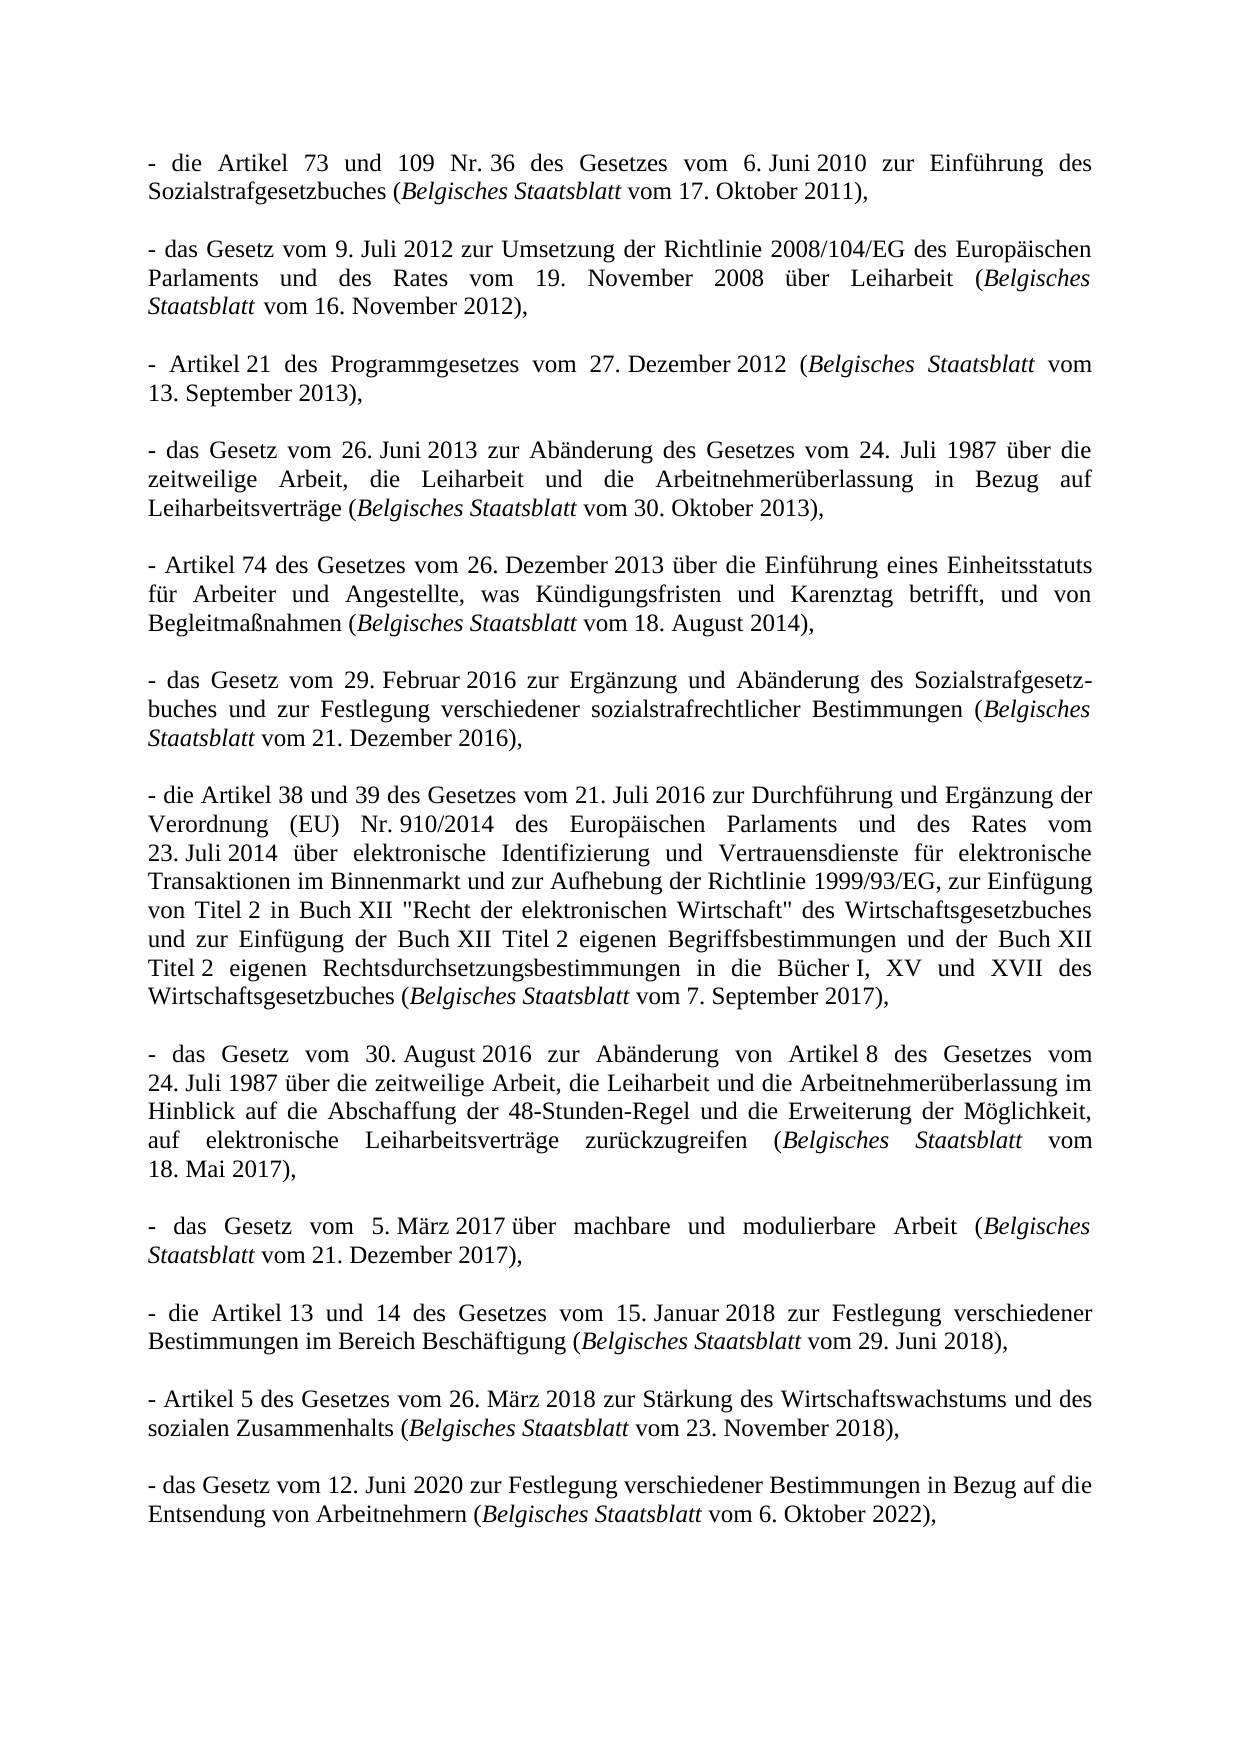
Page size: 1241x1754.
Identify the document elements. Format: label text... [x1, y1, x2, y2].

text - Artikel 21 des Programmgesetzes vom 27. Dezember 2012 (Belgisches Staatsblatt vom 13. September 2013), [148, 349, 1092, 406]
text - Artikel 74 des Gesetzes vom 26. Dezember 2013 über die Einführung eines Einheitsstatuts für Arbeiter und Angestellte, was Kündigungsfristen und Karenztag betrifft, und von Begleitmaßnahmen (Belgisches Staatsblatt vom 18. August 2014), [148, 550, 1092, 636]
text - das Gesetz vom 26. Juni 2013 zur Abänderung des Gesetzes vom 24. Juli 1987 über die zeitweilige Arbeit, die Leiharbeit und die Arbeitnehmerüberlassung in Bezug auf Leiharbeitsverträge (Belgisches Staatsblatt vom 30. Oktober 2013), [148, 435, 1092, 521]
text - das Gesetz vom 5. März 2017 über machbare und modulierbare Arbeit (Belgisches Staatsblatt vom 21. Dezember 2017), [148, 1211, 1092, 1269]
text - die Artikel 38 und 39 des Gesetzes vom 21. Juli 2016 zur Durchführung und Ergänzung der Verordnung (EU) Nr. 910/2014 des Europäischen Parlaments und des Rates vom 23. Juli 2014 über elektronische Identifizierung und Vertrauensdienste für elektronische Transaktionen im Binnenmarkt und zur Aufhebung der Richtlinie 1999/93/EG, zur Einfügung von Titel 2 in Buch XII "Recht der elektronischen Wirtschaft" des Wirtschaftsgesetzbuches und zur Einfügung der Buch XII Titel 2 eigenen Begriffsbestimmungen und der Buch XII Titel 2 eigenen Rechtsdurchsetzungsbestimmungen in die Bücher I, XV und XVII des Wirtschaftsgesetzbuches (Belgisches Staatsblatt vom 7. September 2017), [148, 780, 1092, 1010]
text - das Gesetz vom 29. Februar 2016 zur Ergänzung und Abänderung des Sozialstrafgesetzbuches und zur Festlegung verschiedener sozialstrafrechtlicher Bestimmungen (Belgisches Staatsblatt vom 21. Dezember 2016), [148, 665, 1092, 751]
text - die Artikel 13 und 14 des Gesetzes vom 15. Januar 2018 zur Festlegung verschiedener Bestimmungen im Bereich Beschäftigung (Belgisches Staatsblatt vom 29. Juni 2018), [148, 1298, 1092, 1355]
text - das Gesetz vom 12. Juni 2020 zur Festlegung verschiedener Bestimmungen in Bezug auf die Entsendung von Arbeitnehmern (Belgisches Staatsblatt vom 6. Oktober 2022), [148, 1470, 1092, 1528]
text - die Artikel 73 und 109 Nr. 36 des Gesetzes vom 6. Juni 2010 zur Einführung des Sozialstrafgesetzbuches (Belgisches Staatsblatt vom 17. Oktober 2011), [148, 148, 1092, 205]
text - Artikel 5 des Gesetzes vom 26. März 2018 zur Stärkung des Wirtschaftswachstums und des sozialen Zusammenhalts (Belgisches Staatsblatt vom 23. November 2018), [148, 1384, 1092, 1441]
text - das Gesetz vom 30. August 2016 zur Abänderung von Artikel 8 des Gesetzes vom 24. Juli 1987 über die zeitweilige Arbeit, die Leiharbeit und die Arbeitnehmerüberlassung im Hinblick auf die Abschaffung der 48-Stunden-Regel und die Erweiterung der Möglichkeit, auf elektronische Leiharbeitsverträge zurückzugreifen (Belgisches Staatsblatt vom 18. Mai 2017), [148, 1039, 1092, 1183]
text - das Gesetz vom 9. Juli 2012 zur Umsetzung der Richtlinie 2008/104/EG des Europäischen Parlaments und des Rates vom 19. November 2008 über Leiharbeit (Belgisches Staatsblatt vom 16. November 2012), [148, 234, 1092, 320]
